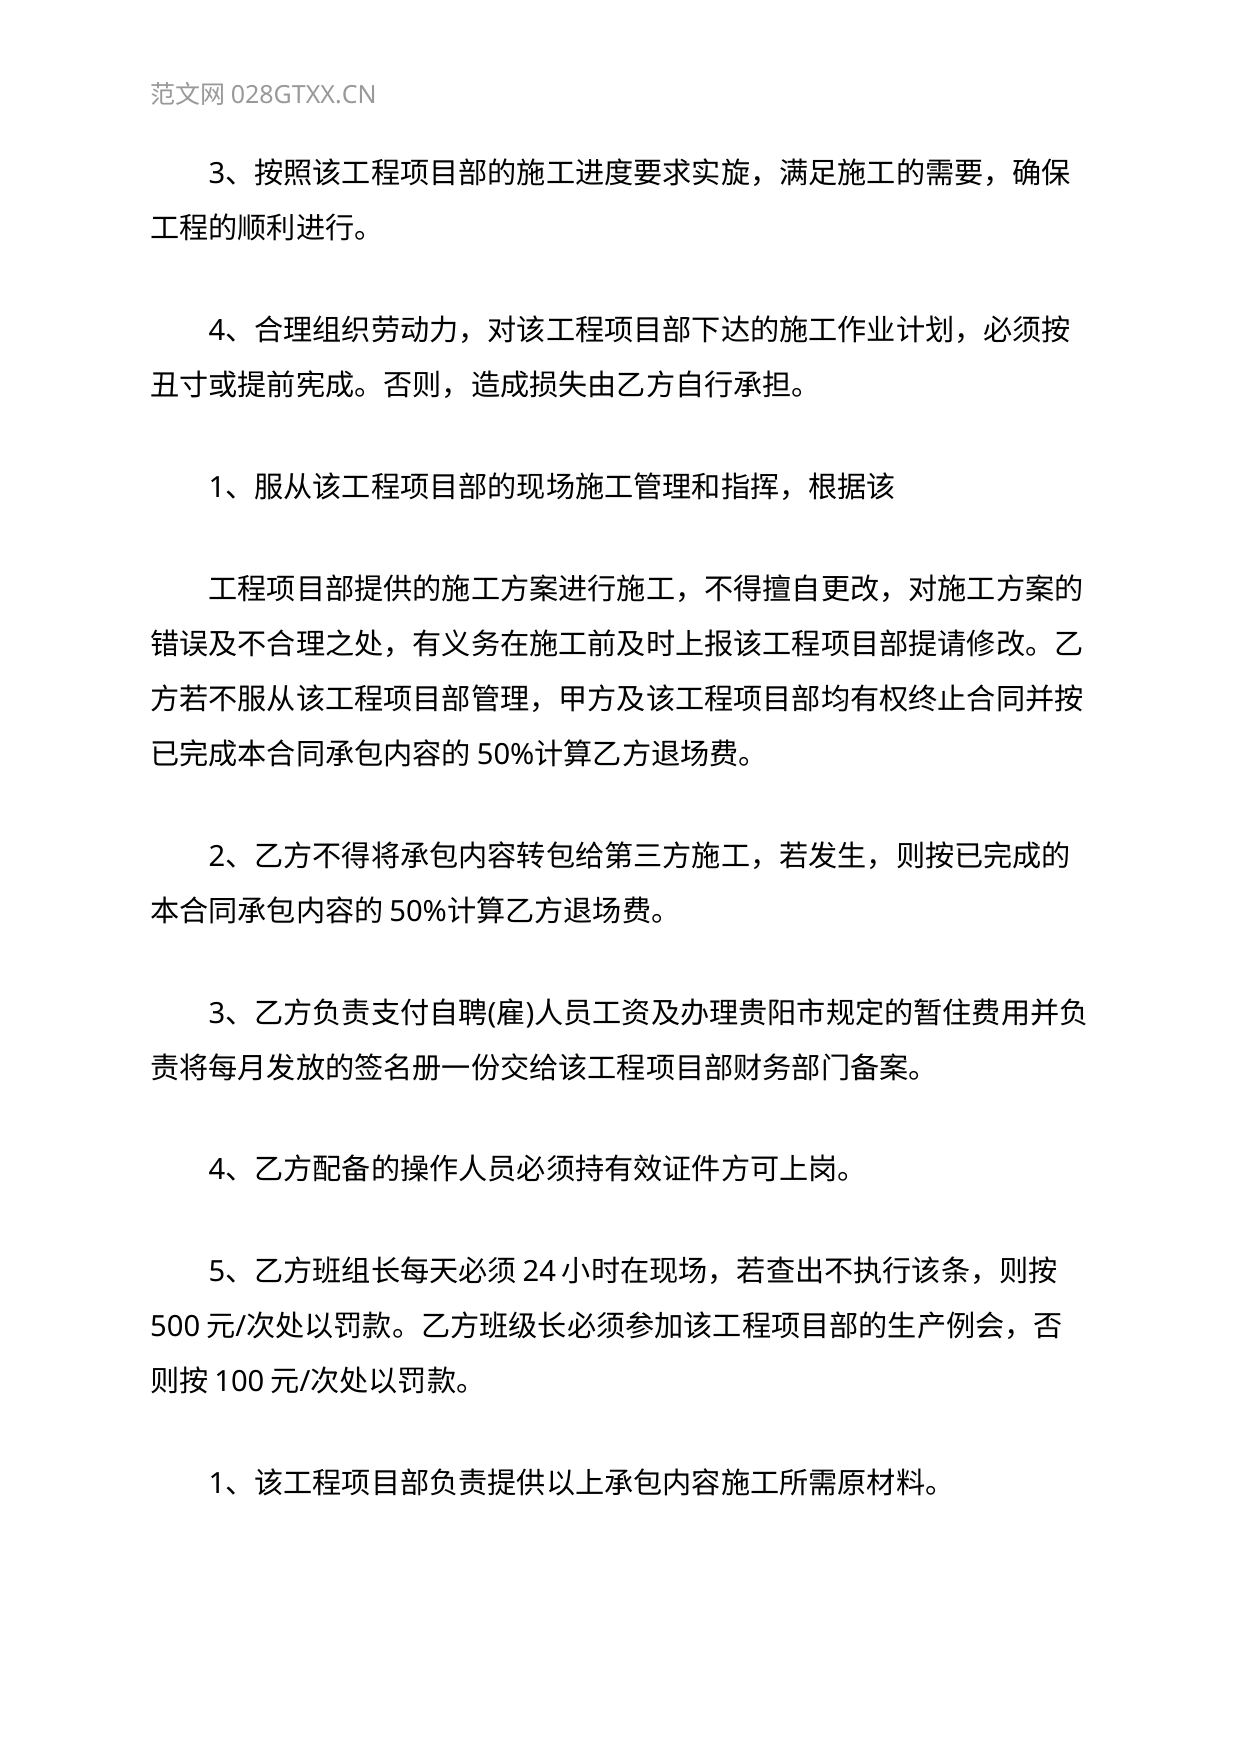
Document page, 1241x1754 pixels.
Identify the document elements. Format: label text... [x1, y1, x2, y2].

text 5、乙方班组长每天必须24小时在现场，若查出不执行该条，则按500元/次处以罚款。乙方班级长必须参加该工程项目部的生产例会，否则按100元/次处以罚款。 [150, 1248, 1090, 1400]
text 3、按照该工程项目部的施工进度要求实旋，满足施工的需要，确保工程的顺利进行。 [150, 150, 1090, 247]
text 4、乙方配备的操作人员必须持有效证件方可上岗。 [150, 1146, 1090, 1188]
text 3、乙方负责支付自聘(雇)人员工资及办理贵阳市规定的暂住费用并负责将每月发放的签名册一份交给该工程项目部财务部门备案。 [150, 989, 1090, 1086]
text 2、乙方不得将承包内容转包给第三方施工，若发生，则按已完成的本合同承包内容的50%计算乙方退场费。 [150, 832, 1090, 929]
text 工程项目部提供的施工方案进行施工，不得擅自更改，对施工方案的错误及不合理之处，有义务在施工前及时上报该工程项目部提请修改。乙方若不服从该工程项目部管理，甲方及该工程项目部均有权终止合同并按已完成本合同承包内容的50%计算乙方退场费。 [150, 566, 1090, 773]
text 4、合理组织劳动力，对该工程项目部下达的施工作业计划，必须按丑寸或提前宪成。否则，造成损失由乙方自行承担。 [150, 307, 1090, 404]
text 1、该工程项目部负责提供以上承包内容施工所需原材料。 [150, 1460, 1090, 1502]
text 1、服从该工程项目部的现场施工管理和指挥，根据该 [150, 463, 1090, 506]
